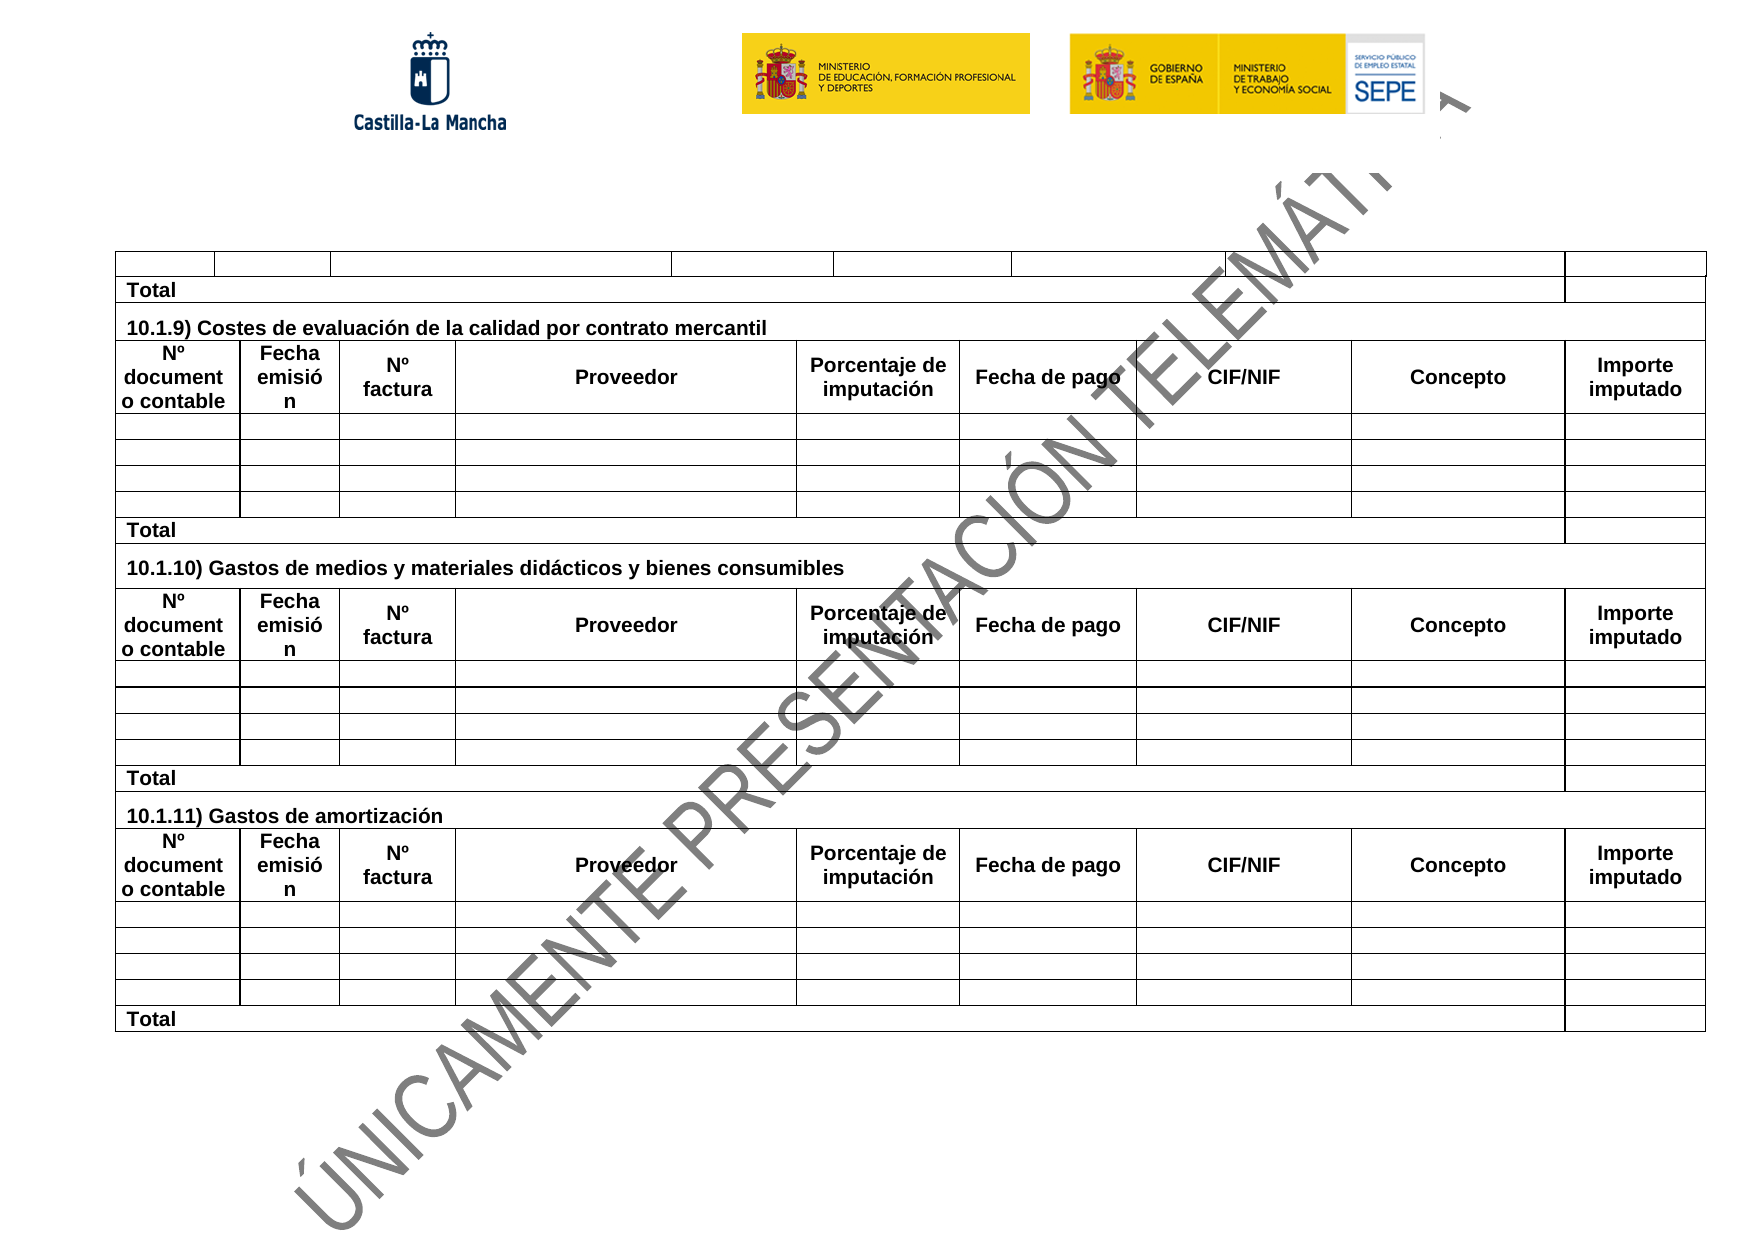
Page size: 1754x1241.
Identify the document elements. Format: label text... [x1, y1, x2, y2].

table_cell [456, 928, 796, 953]
table_cell Porcentaje de imputación [797, 589, 959, 660]
table_cell Nº documento contable [116, 829, 239, 901]
table_cell [797, 980, 959, 1005]
table_cell [1566, 277, 1705, 302]
table_cell [340, 661, 455, 686]
table_cell [456, 440, 796, 464]
table_cell [1352, 980, 1564, 1005]
table_cell [1566, 954, 1705, 979]
table_cell [960, 440, 1136, 464]
table_cell [456, 492, 796, 517]
table_cell [797, 492, 959, 517]
table_cell [1352, 688, 1564, 712]
table_cell [1137, 928, 1351, 953]
table_cell [116, 954, 239, 979]
table_cell [340, 414, 455, 438]
table_cell [1352, 466, 1564, 491]
table_cell [1352, 954, 1564, 979]
table_cell [116, 466, 239, 491]
table_cell [1226, 252, 1564, 276]
table_cell [456, 954, 796, 979]
table_cell [672, 252, 833, 276]
table_cell [456, 688, 796, 712]
table_cell [241, 492, 339, 517]
picture [314, 0, 1440, 173]
table_cell Nº factura [340, 829, 455, 901]
table_cell [1566, 466, 1705, 491]
table_cell Nº documento contable [116, 341, 239, 412]
table_cell [1566, 440, 1705, 464]
table_cell [1566, 902, 1705, 927]
table_cell [241, 980, 339, 1005]
table_cell Total [116, 1006, 1564, 1031]
table_cell Total [116, 766, 1564, 791]
table_cell [241, 902, 339, 927]
table_cell Fecha emisión [241, 829, 339, 901]
table_cell [960, 980, 1136, 1005]
table_cell [1352, 902, 1564, 927]
table_cell [797, 414, 959, 438]
table_cell [797, 688, 959, 712]
table_cell Fecha de pago [960, 829, 1136, 901]
table_cell [1352, 492, 1564, 517]
table_cell Fecha emisión [241, 589, 339, 660]
table_cell [1352, 928, 1564, 953]
table_cell [340, 980, 455, 1005]
table_cell [116, 661, 239, 686]
table_cell [1566, 252, 1706, 276]
table_cell [241, 414, 339, 438]
table_cell 10.1.9) Costes de evaluación de la calidad por contrato mercantil [116, 303, 1705, 339]
table_cell [1352, 661, 1564, 686]
table_cell [340, 440, 455, 464]
table_cell [797, 714, 959, 738]
table_cell [241, 661, 339, 686]
table_cell [340, 466, 455, 491]
table_cell [340, 740, 455, 764]
table_cell Concepto [1352, 829, 1564, 901]
table_cell [1137, 740, 1351, 764]
table_cell [241, 688, 339, 712]
table_cell [960, 928, 1136, 953]
table_cell Fecha emisión [241, 341, 339, 412]
table_cell [1566, 980, 1705, 1005]
table_cell [960, 714, 1136, 738]
table_cell [1352, 440, 1564, 464]
table_cell [456, 466, 796, 491]
table_cell [797, 440, 959, 464]
table_cell Nº factura [340, 341, 455, 412]
table_cell [1137, 466, 1351, 491]
table_cell [116, 252, 214, 276]
table_cell [797, 661, 959, 686]
table_cell [960, 414, 1136, 438]
table_cell [1137, 688, 1351, 712]
table_cell [1566, 492, 1705, 517]
table_cell Proveedor [456, 589, 796, 660]
table_cell [960, 688, 1136, 712]
table_cell Nº factura [340, 589, 455, 660]
table_cell [456, 714, 796, 738]
table_cell [340, 688, 455, 712]
table_cell 10.1.11) Gastos de amortización [116, 792, 1705, 828]
table_cell [834, 252, 1011, 276]
table_cell [241, 954, 339, 979]
table_cell [456, 661, 796, 686]
table_cell [1352, 414, 1564, 438]
table_cell Nº documento contable [116, 589, 239, 660]
table_cell CIF/NIF [1137, 589, 1351, 660]
table_cell [1137, 954, 1351, 979]
table_cell [116, 902, 239, 927]
table_cell [960, 661, 1136, 686]
table_cell [960, 954, 1136, 979]
table_cell [1352, 740, 1564, 764]
table_cell [1566, 1006, 1705, 1031]
table_cell [241, 928, 339, 953]
table_cell Fecha de pago [960, 341, 1136, 412]
table_cell [1137, 661, 1351, 686]
table_cell Importe imputado [1566, 341, 1705, 412]
table_cell 10.1.10) Gastos de medios y materiales didácticos y bienes consumibles [116, 544, 1705, 587]
table_cell [241, 714, 339, 738]
table_cell Proveedor [456, 829, 796, 901]
table_cell [1352, 714, 1564, 738]
table_cell [797, 902, 959, 927]
table_cell [1566, 414, 1705, 438]
table_cell Importe imputado [1566, 589, 1705, 660]
table_cell [116, 414, 239, 438]
table_cell [116, 740, 239, 764]
table_cell Porcentaje de imputación [797, 341, 959, 412]
table_cell [456, 980, 796, 1005]
table_cell [456, 740, 796, 764]
table_cell [1137, 440, 1351, 464]
table_cell Importe imputado [1566, 829, 1705, 901]
table_cell Porcentaje de imputación [797, 829, 959, 901]
table_cell [116, 440, 239, 464]
table_cell [241, 440, 339, 464]
table_cell [340, 714, 455, 738]
table_cell CIF/NIF [1137, 829, 1351, 901]
table_cell [215, 252, 330, 276]
table_cell [116, 980, 239, 1005]
table_cell Fecha de pago [960, 589, 1136, 660]
table_cell [1137, 414, 1351, 438]
table_cell [797, 466, 959, 491]
table_cell [1137, 902, 1351, 927]
table_cell [960, 466, 1136, 491]
table_cell [1566, 766, 1705, 791]
table_cell [960, 902, 1136, 927]
table_cell [116, 492, 239, 517]
table_cell [960, 740, 1136, 764]
table_cell [1137, 980, 1351, 1005]
table_cell [116, 928, 239, 953]
table_cell Concepto [1352, 341, 1564, 412]
table_cell [1566, 714, 1705, 738]
table_cell [797, 740, 959, 764]
table_cell [340, 902, 455, 927]
table_cell [241, 740, 339, 764]
table_cell Proveedor [456, 341, 796, 412]
table_cell [1566, 740, 1705, 764]
table_cell [340, 928, 455, 953]
table_cell [1566, 688, 1705, 712]
table_cell [456, 902, 796, 927]
table_cell [797, 954, 959, 979]
table_cell [1566, 928, 1705, 953]
table_cell [797, 928, 959, 953]
table_cell Total [116, 277, 1564, 302]
table_cell Concepto [1352, 589, 1564, 660]
table_cell [1012, 252, 1225, 276]
table_cell [1566, 518, 1705, 543]
table_cell [1566, 661, 1705, 686]
table_cell [1137, 714, 1351, 738]
table_cell [331, 252, 671, 276]
table_cell [340, 492, 455, 517]
table_cell [340, 954, 455, 979]
table_cell [241, 466, 339, 491]
table_cell [960, 492, 1136, 517]
table_cell [116, 688, 239, 712]
table_cell [1137, 492, 1351, 517]
table_cell Total [116, 518, 1564, 543]
table_cell CIF/NIF [1137, 341, 1351, 412]
table_cell [456, 414, 796, 438]
table_cell [116, 714, 239, 738]
